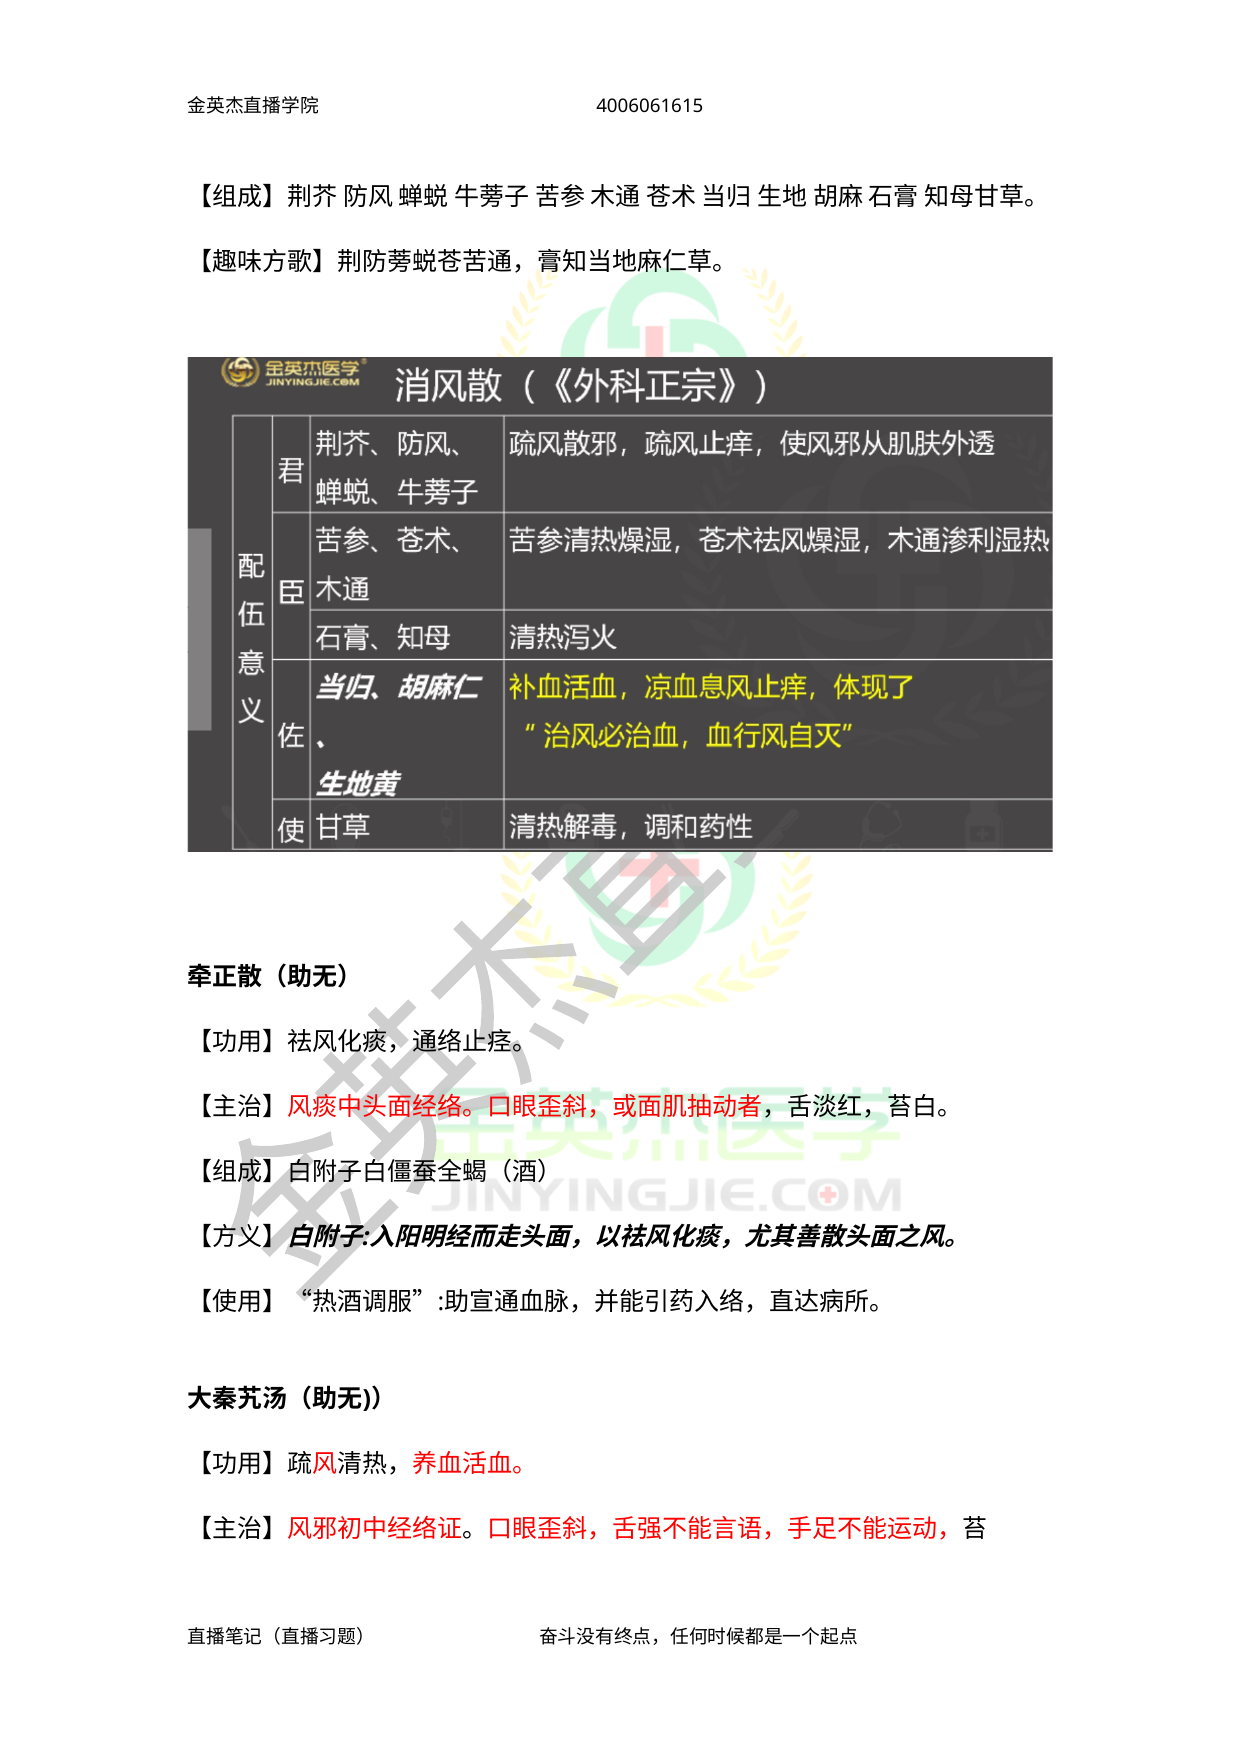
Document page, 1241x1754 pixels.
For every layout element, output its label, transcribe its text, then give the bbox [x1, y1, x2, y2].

text 【使用】“热酒调服”:助宣通血脉，并能引药入络，直达病所。 [187, 1267, 1053, 1332]
text 【功用】祛风化痰，通络止痉。 [187, 1007, 1053, 1072]
text 【方义】白附子:入阳明经而走头面，以祛风化痰，尤其善散头面之风。 [187, 1202, 1053, 1267]
text 【功用】疏风清热，养血活血。 [187, 1429, 1053, 1494]
text 牵正散（助无） [187, 942, 1053, 1007]
picture [187, 357, 1053, 852]
text 【主治】风痰中头面经络。口眼歪斜，或面肌抽动者，舌淡红，苔白。 [187, 1072, 1053, 1137]
text 【趣味方歌】荆防蒡蜕苍苦通，膏知当地麻仁草。 [187, 227, 1053, 292]
text 【组成】白附子白僵蚕全蝎（酒） [187, 1137, 1053, 1202]
text 【组成】荆芥 防风 蝉蜕 牛蒡子 苦参 木通 苍术 当归 生地 胡麻 石膏 知母甘草。 [187, 162, 1053, 227]
text 大秦艽汤（助无)） [187, 1364, 1053, 1429]
text 【主治】风邪初中经络证。口眼歪斜，舌强不能言语，手足不能运动，苔 [187, 1494, 1053, 1559]
